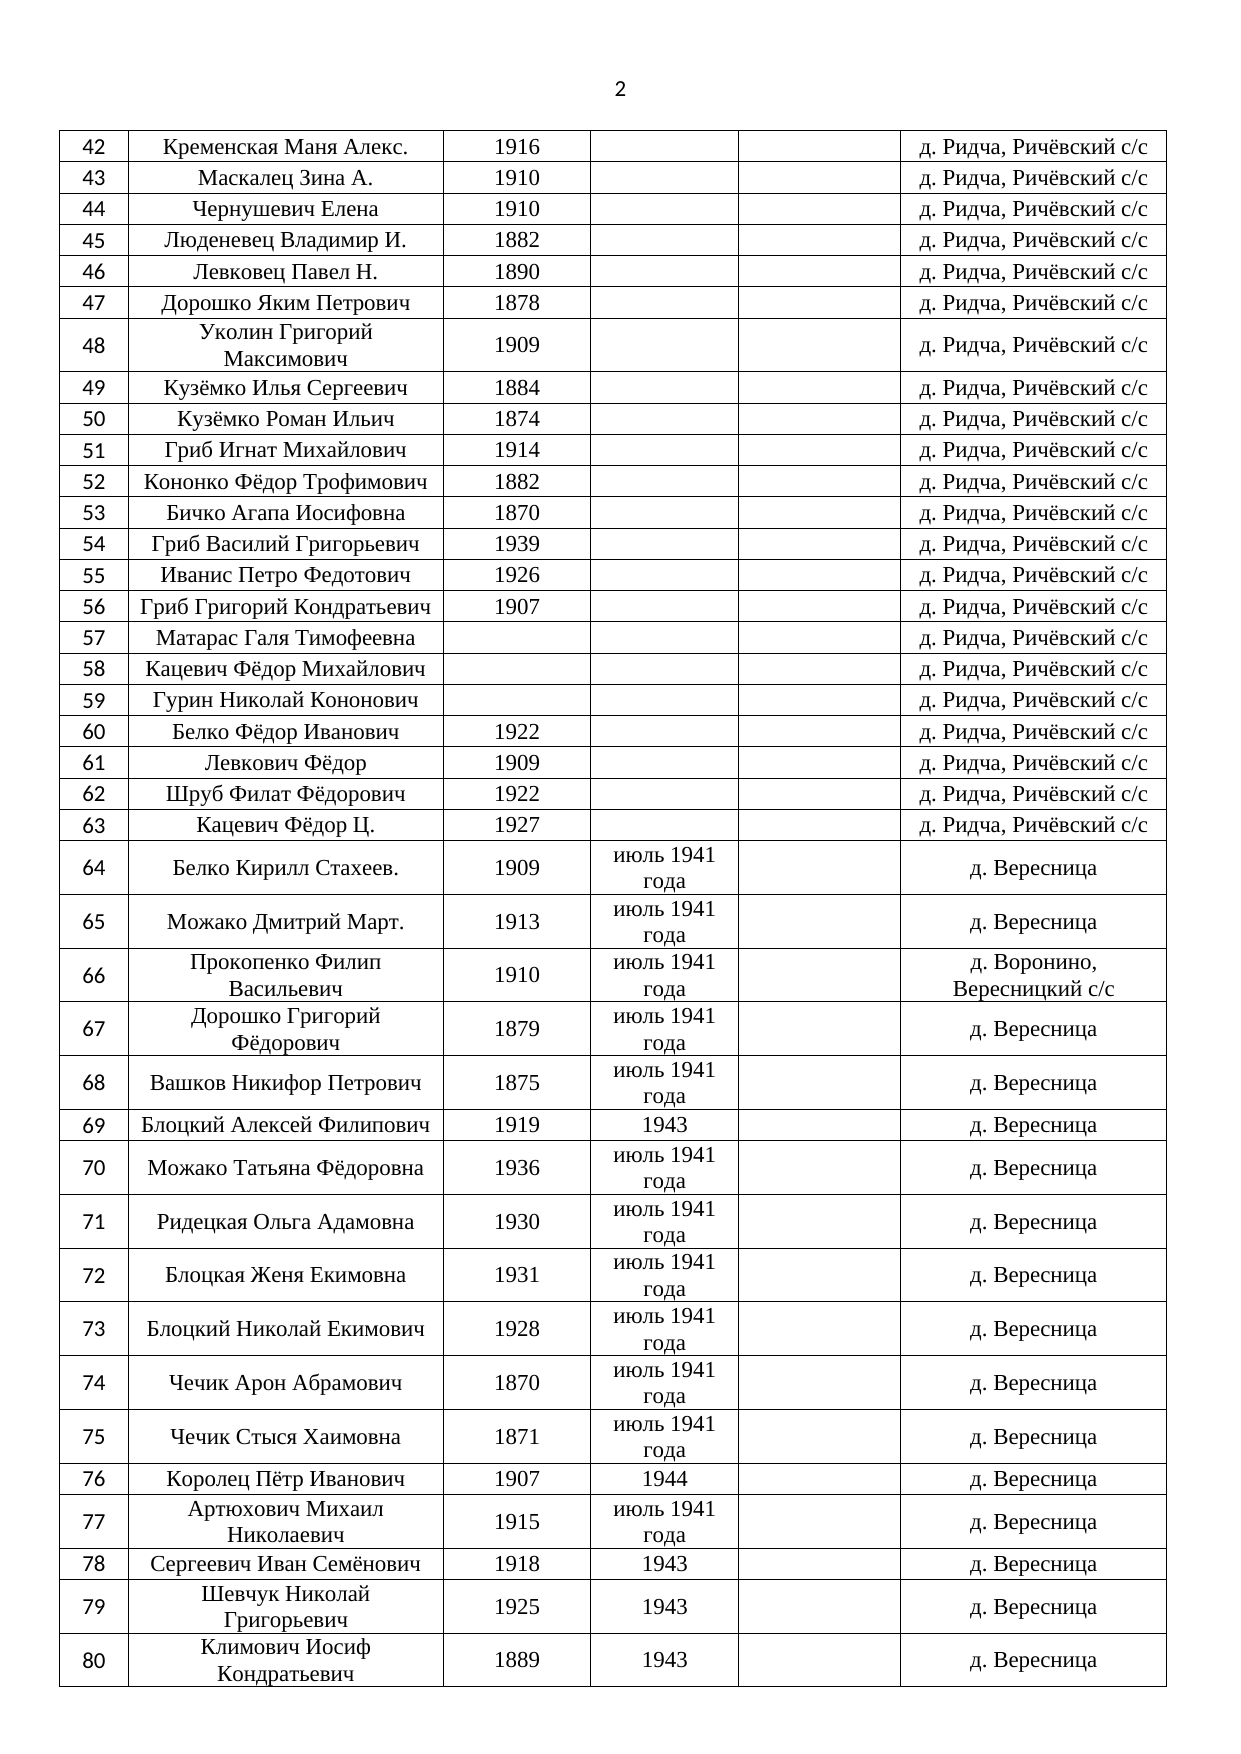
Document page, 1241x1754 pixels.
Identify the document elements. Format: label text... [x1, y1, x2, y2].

table_cell Кацевич Фёдор Михайлович [129, 654, 443, 684]
table_cell 1879 [444, 1002, 590, 1055]
table_cell д. Вересница [901, 1549, 1166, 1579]
table_cell 71 [60, 1195, 128, 1247]
table_cell Дорошко Яким Петрович [129, 287, 443, 317]
table_cell д. Ридча, Ричёвский с/с [901, 560, 1166, 590]
table_cell 55 [60, 560, 128, 590]
table_cell [739, 560, 900, 590]
table_cell 75 [60, 1410, 128, 1462]
table_cell Чечик Стыся Хаимовна [129, 1410, 443, 1462]
table_cell Белко Кирилл Стахеев. [129, 841, 443, 894]
table_cell 1918 [444, 1549, 590, 1579]
table_cell 1874 [444, 404, 590, 434]
table_cell 79 [60, 1580, 128, 1632]
table_cell Блоцкий Николай Екимович [129, 1302, 443, 1355]
table_cell [591, 560, 738, 590]
table_cell июль 1941 года [591, 1056, 738, 1109]
table_cell 63 [60, 810, 128, 840]
table_cell 57 [60, 622, 128, 652]
table_cell [739, 131, 900, 161]
table_cell 43 [60, 162, 128, 192]
table_cell д. Ридча, Ричёвский с/с [901, 435, 1166, 465]
table_cell 68 [60, 1056, 128, 1109]
table_cell июль 1941 года [591, 1495, 738, 1547]
table_cell д. Ридча, Ричёвский с/с [901, 256, 1166, 286]
table_cell [739, 1195, 900, 1247]
table_cell 76 [60, 1464, 128, 1494]
table_cell Люденевец Владимир И. [129, 225, 443, 255]
table_cell 1931 [444, 1249, 590, 1301]
table_cell [591, 685, 738, 715]
table_cell июль 1941 года [591, 1141, 738, 1194]
table_cell Левковец Павел Н. [129, 256, 443, 286]
table_cell июль 1941 года [591, 1195, 738, 1247]
table_cell [739, 1056, 900, 1109]
table_cell д. Вересница [901, 1002, 1166, 1055]
table_cell [739, 194, 900, 224]
table_cell [591, 404, 738, 434]
table_cell [591, 747, 738, 777]
table_cell [739, 162, 900, 192]
table_cell [739, 1410, 900, 1462]
table_cell [739, 1464, 900, 1494]
table_cell д. Ридча, Ричёвский с/с [901, 779, 1166, 809]
table_cell д. Воронино, Вересницкий с/с [901, 949, 1166, 1001]
table_cell Прокопенко Филип Васильевич [129, 949, 443, 1001]
table_cell [739, 841, 900, 894]
table_cell 1875 [444, 1056, 590, 1109]
table_cell [739, 685, 900, 715]
table_cell 50 [60, 404, 128, 434]
table_cell 1926 [444, 560, 590, 590]
table_cell д. Ридча, Ричёвский с/с [901, 622, 1166, 652]
table_cell 67 [60, 1002, 128, 1055]
table_cell 1930 [444, 1195, 590, 1247]
table_cell д. Ридча, Ричёвский с/с [901, 194, 1166, 224]
table_cell [739, 319, 900, 371]
table_cell Кузёмко Илья Сергеевич [129, 372, 443, 402]
table_cell [739, 1495, 900, 1547]
table_cell [739, 591, 900, 621]
table_cell Сергеевич Иван Семёнович [129, 1549, 443, 1579]
table_cell 58 [60, 654, 128, 684]
table_cell 1925 [444, 1580, 590, 1632]
table_cell Белко Фёдор Иванович [129, 716, 443, 746]
table_cell Дорошко Григорий Фёдорович [129, 1002, 443, 1055]
table_cell 65 [60, 895, 128, 947]
table_cell 1943 [591, 1110, 738, 1140]
table_cell июль 1941 года [591, 949, 738, 1001]
table_cell д. Вересница [901, 1580, 1166, 1632]
table_cell 80 [60, 1634, 128, 1686]
table_cell д. Ридча, Ричёвский с/с [901, 162, 1166, 192]
table_cell 74 [60, 1356, 128, 1409]
table_cell [739, 256, 900, 286]
table_cell 1922 [444, 779, 590, 809]
table_cell Уколин Григорий Максимович [129, 319, 443, 371]
table_cell д. Ридча, Ричёвский с/с [901, 287, 1166, 317]
table_cell 44 [60, 194, 128, 224]
table_cell Гурин Николай Кононович [129, 685, 443, 715]
table_cell [591, 287, 738, 317]
table_cell 1910 [444, 194, 590, 224]
table_cell д. Ридча, Ричёвский с/с [901, 810, 1166, 840]
table_cell 1884 [444, 372, 590, 402]
table_cell [739, 1002, 900, 1055]
table_cell д. Вересница [901, 1356, 1166, 1409]
table_cell [591, 654, 738, 684]
table_cell д. Ридча, Ричёвский с/с [901, 497, 1166, 527]
table_cell [739, 810, 900, 840]
table_cell 60 [60, 716, 128, 746]
table_cell 1871 [444, 1410, 590, 1462]
table_cell [591, 779, 738, 809]
table_cell 1928 [444, 1302, 590, 1355]
table_cell июль 1941 года [591, 895, 738, 947]
table_cell 1909 [444, 319, 590, 371]
table_cell 1936 [444, 1141, 590, 1194]
table_cell д. Вересница [901, 1056, 1166, 1109]
table_cell д. Ридча, Ричёвский с/с [901, 716, 1166, 746]
table_cell д. Вересница [901, 1410, 1166, 1462]
table_cell 1889 [444, 1634, 590, 1686]
table_cell [591, 497, 738, 527]
table_cell [739, 225, 900, 255]
table_cell Можако Татьяна Фёдоровна [129, 1141, 443, 1194]
table_cell д. Вересница [901, 841, 1166, 894]
table_cell 1916 [444, 131, 590, 161]
table_cell д. Вересница [901, 1141, 1166, 1194]
table_cell 1870 [444, 497, 590, 527]
table_cell [739, 466, 900, 496]
table_cell д. Вересница [901, 1634, 1166, 1686]
table_cell [739, 287, 900, 317]
table_cell д. Ридча, Ричёвский с/с [901, 654, 1166, 684]
table_cell д. Ридча, Ричёвский с/с [901, 319, 1166, 371]
table_cell д. Вересница [901, 1249, 1166, 1301]
table_cell 1882 [444, 225, 590, 255]
table_cell 1878 [444, 287, 590, 317]
table_cell д. Ридча, Ричёвский с/с [901, 372, 1166, 402]
table_cell 47 [60, 287, 128, 317]
table_cell 62 [60, 779, 128, 809]
table_cell д. Ридча, Ричёвский с/с [901, 591, 1166, 621]
table_cell 77 [60, 1495, 128, 1547]
table_cell Кацевич Фёдор Ц. [129, 810, 443, 840]
table_cell 64 [60, 841, 128, 894]
table_cell 70 [60, 1141, 128, 1194]
table_cell 49 [60, 372, 128, 402]
table_cell 1907 [444, 591, 590, 621]
table_cell [591, 591, 738, 621]
table_cell 1890 [444, 256, 590, 286]
table_cell 69 [60, 1110, 128, 1140]
table_cell 1910 [444, 162, 590, 192]
table_cell Чернушевич Елена [129, 194, 443, 224]
table_cell июль 1941 года [591, 1356, 738, 1409]
table_cell Левкович Фёдор [129, 747, 443, 777]
table_cell 56 [60, 591, 128, 621]
table_cell 1919 [444, 1110, 590, 1140]
table_cell Климович Иосиф Кондратьевич [129, 1634, 443, 1686]
table_cell Блоцкий Алексей Филипович [129, 1110, 443, 1140]
table_cell 72 [60, 1249, 128, 1301]
table_cell Шевчук Николай Григорьевич [129, 1580, 443, 1632]
table_cell 1882 [444, 466, 590, 496]
table_cell 53 [60, 497, 128, 527]
table_cell д. Ридча, Ричёвский с/с [901, 685, 1166, 715]
table_cell [739, 435, 900, 465]
table_cell Иванис Петро Федотович [129, 560, 443, 590]
table_cell 1870 [444, 1356, 590, 1409]
table_cell [739, 1110, 900, 1140]
table_cell Можако Дмитрий Март. [129, 895, 443, 947]
table_cell д. Вересница [901, 1302, 1166, 1355]
table_cell июль 1941 года [591, 841, 738, 894]
table_cell д. Вересница [901, 1464, 1166, 1494]
table_cell [739, 779, 900, 809]
table_cell 1907 [444, 1464, 590, 1494]
table_cell 1927 [444, 810, 590, 840]
table_cell [591, 466, 738, 496]
table_cell д. Ридча, Ричёвский с/с [901, 404, 1166, 434]
table_cell [591, 622, 738, 652]
table_cell [739, 1549, 900, 1579]
table_cell [591, 529, 738, 559]
table_cell июль 1941 года [591, 1410, 738, 1462]
table_cell [739, 654, 900, 684]
table_cell [739, 1302, 900, 1355]
table_cell 66 [60, 949, 128, 1001]
table_cell Гриб Игнат Михайлович [129, 435, 443, 465]
table_cell 1915 [444, 1495, 590, 1547]
table_cell июль 1941 года [591, 1249, 738, 1301]
table_cell [591, 716, 738, 746]
table_cell Маскалец Зина А. [129, 162, 443, 192]
table_cell [591, 319, 738, 371]
table_cell Матарас Галя Тимофеевна [129, 622, 443, 652]
table_cell Блоцкая Женя Екимовна [129, 1249, 443, 1301]
table_cell 1943 [591, 1580, 738, 1632]
table_cell 54 [60, 529, 128, 559]
table_cell 52 [60, 466, 128, 496]
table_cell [901, 131, 1166, 161]
table_cell Гриб Василий Григорьевич [129, 529, 443, 559]
table_cell Кременская Маня Алекс. [129, 131, 443, 161]
table_cell [591, 162, 738, 192]
table_cell 61 [60, 747, 128, 777]
table_cell 1943 [591, 1549, 738, 1579]
table_cell 73 [60, 1302, 128, 1355]
table_cell 1914 [444, 435, 590, 465]
table_cell д. Ридча, Ричёвский с/с [901, 747, 1166, 777]
table_cell [444, 622, 590, 652]
table_cell 1910 [444, 949, 590, 1001]
table_cell д. Вересница [901, 1110, 1166, 1140]
table_cell 1944 [591, 1464, 738, 1494]
table_cell 42 [60, 131, 128, 161]
table_cell [739, 949, 900, 1001]
table_cell д. Ридча, Ричёвский с/с [901, 466, 1166, 496]
table_cell [591, 131, 738, 161]
table_cell [591, 194, 738, 224]
table_cell 46 [60, 256, 128, 286]
table_cell Шруб Филат Фёдорович [129, 779, 443, 809]
table_cell 48 [60, 319, 128, 371]
table_cell Вашков Никифор Петрович [129, 1056, 443, 1109]
table_cell [591, 810, 738, 840]
table_cell [739, 1580, 900, 1632]
table_cell [591, 256, 738, 286]
table_cell [739, 529, 900, 559]
table_cell [739, 497, 900, 527]
table_cell [739, 404, 900, 434]
table_cell [591, 225, 738, 255]
table_cell 1909 [444, 841, 590, 894]
table_cell [739, 747, 900, 777]
table_cell 1943 [591, 1634, 738, 1686]
table_cell 1922 [444, 716, 590, 746]
table_cell Кузёмко Роман Ильич [129, 404, 443, 434]
table_cell [739, 1356, 900, 1409]
table_cell [444, 685, 590, 715]
table_cell Артюхович Михаил Николаевич [129, 1495, 443, 1547]
table_cell 1909 [444, 747, 590, 777]
table_cell [739, 622, 900, 652]
table_cell Гриб Григорий Кондратьевич [129, 591, 443, 621]
table_cell д. Вересница [901, 1195, 1166, 1247]
table_cell 78 [60, 1549, 128, 1579]
table_cell июль 1941 года [591, 1302, 738, 1355]
table_cell 45 [60, 225, 128, 255]
table_cell [739, 1141, 900, 1194]
table_cell [739, 1634, 900, 1686]
table_cell [591, 372, 738, 402]
table_cell д. Вересница [901, 1495, 1166, 1547]
table_cell 51 [60, 435, 128, 465]
table_cell [739, 1249, 900, 1301]
table_cell июль 1941 года [591, 1002, 738, 1055]
table_cell [739, 372, 900, 402]
table_cell [739, 895, 900, 947]
table_cell 1939 [444, 529, 590, 559]
table_cell 1913 [444, 895, 590, 947]
table_cell Королец Пётр Иванович [129, 1464, 443, 1494]
table_cell д. Вересница [901, 895, 1166, 947]
table_cell [444, 654, 590, 684]
table_cell д. Ридча, Ричёвский с/с [901, 225, 1166, 255]
table_cell Чечик Арон Абрамович [129, 1356, 443, 1409]
table_cell [591, 435, 738, 465]
table_cell 59 [60, 685, 128, 715]
table_cell [739, 716, 900, 746]
table_cell Бичко Агапа Иосифовна [129, 497, 443, 527]
table_cell Ридецкая Ольга Адамовна [129, 1195, 443, 1247]
table_cell д. Ридча, Ричёвский с/с [901, 529, 1166, 559]
table_cell Кононко Фёдор Трофимович [129, 466, 443, 496]
